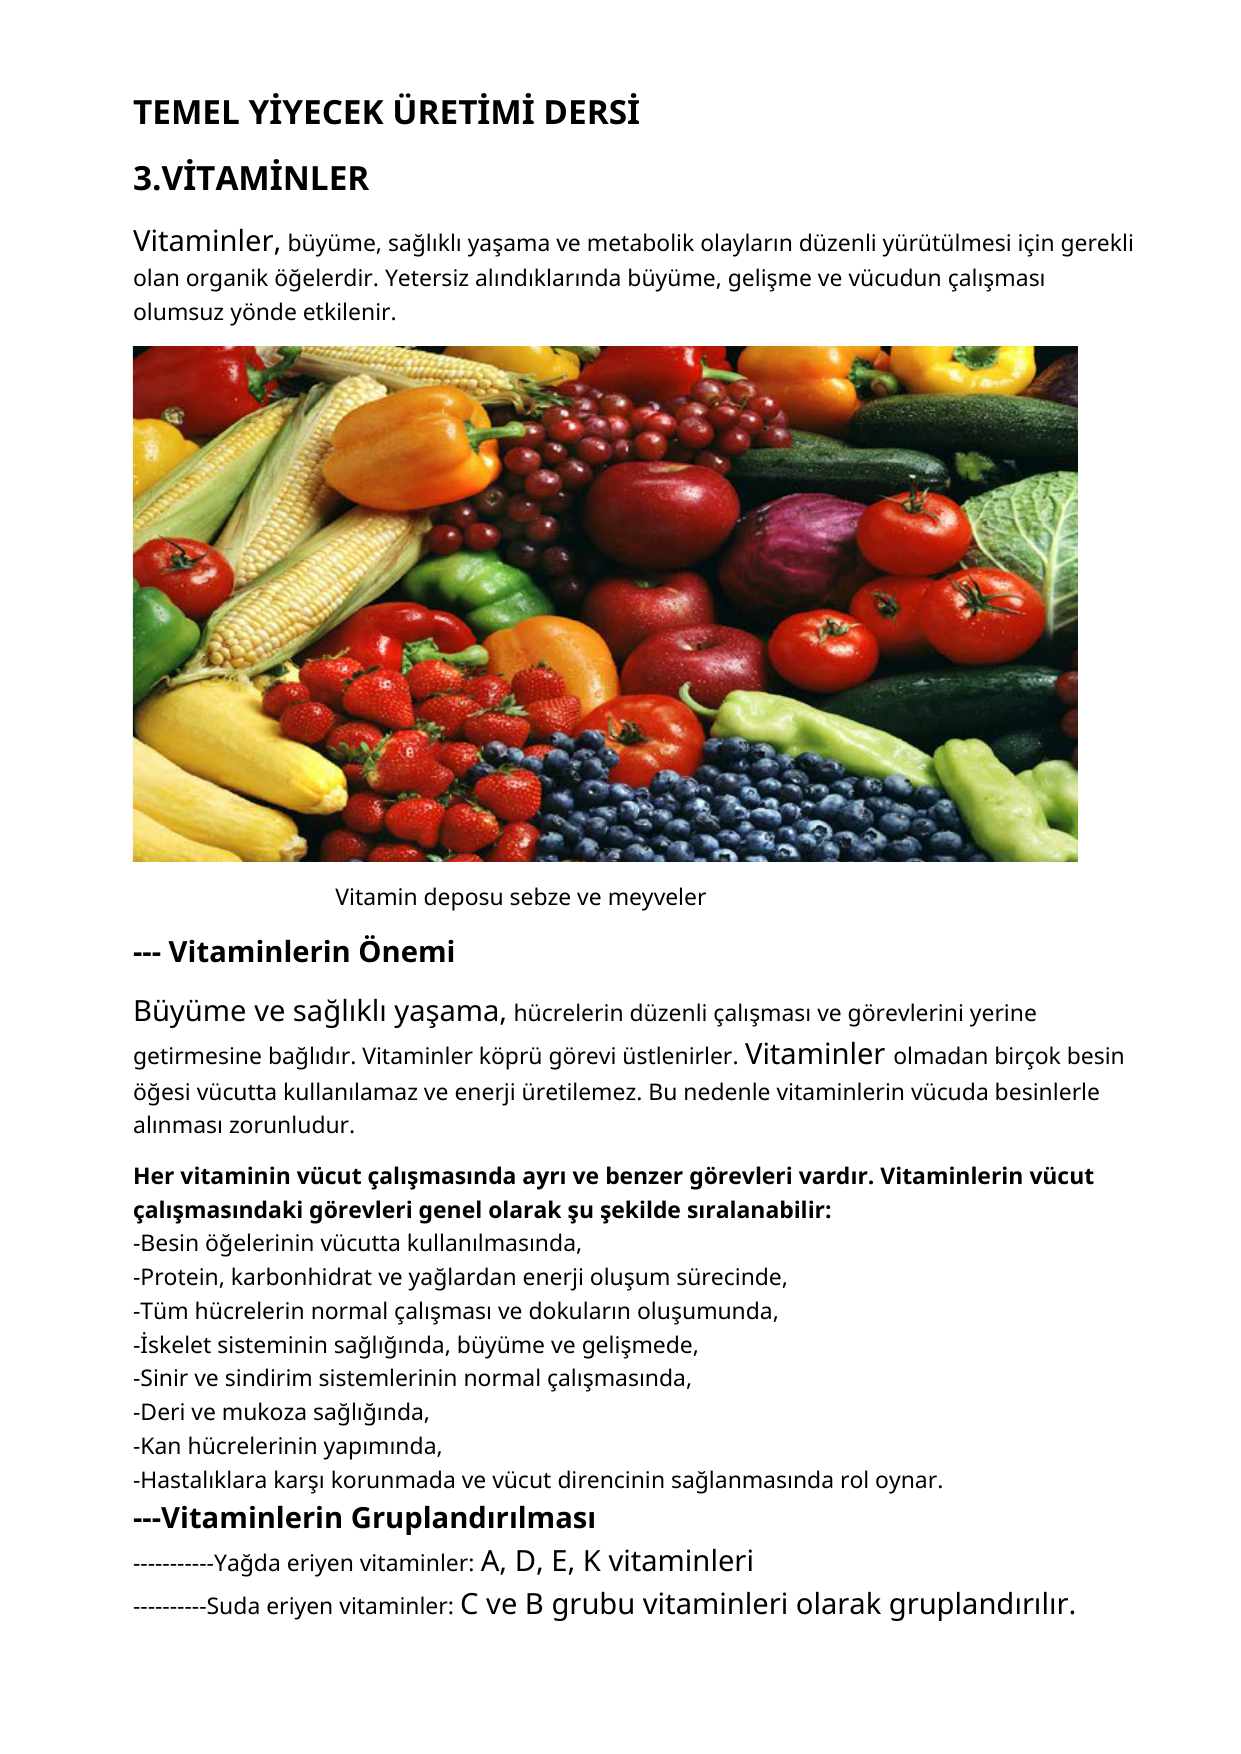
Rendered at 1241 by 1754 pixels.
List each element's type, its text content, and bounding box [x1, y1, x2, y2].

text TEMEL YİYECEK ÜRETİMİ DERSİ [133, 89, 1137, 134]
text --- Vitaminlerin Önemi [133, 931, 1137, 971]
text -İskelet sisteminin sağlığında, büyüme ve gelişmede, [133, 1329, 1137, 1360]
text -Deri ve mukoza sağlığında, [133, 1396, 1137, 1427]
text -Besin öğelerinin vücutta kullanılmasında, [133, 1227, 1137, 1259]
text -----------Yağda eriyen vitaminler: A, D, E, K vitaminleri [133, 1540, 1137, 1580]
text Her vitaminin vücut çalışmasında ayrı ve benzer görevleri vardır. Vitaminlerin vücut çalışmasındaki görevleri genel olarak şu şekilde sıralanabilir: [133, 1160, 1137, 1225]
text Vitamin deposu sebze ve meyveler [133, 881, 1137, 912]
text -Kan hücrelerinin yapımında, [133, 1430, 1137, 1461]
text -Tüm hücrelerin normal çalışması ve dokuların oluşumunda, [133, 1295, 1137, 1326]
text -Sinir ve sindirim sistemlerinin normal çalışmasında, [133, 1362, 1137, 1394]
text -Protein, karbonhidrat ve yağlardan enerji oluşum sürecinde, [133, 1261, 1137, 1292]
text Vitaminler, büyüme, sağlıklı yaşama ve metabolik olayların düzenli yürütülmesi için gerekli olan organik öğelerdir. Yetersiz alındıklarında büyüme, gelişme ve vücudun çalışması olumsuz yönde etkilenir. [133, 220, 1137, 327]
text ----------Suda eriyen vitaminler: C ve B grubu vitaminleri olarak gruplandırılır. [133, 1583, 1137, 1623]
text ---Vitaminlerin Gruplandırılması [133, 1497, 1137, 1537]
text 3.VİTAMİNLER [133, 154, 1137, 200]
text -Hastalıklara karşı korunmada ve vücut direncinin sağlanmasında rol oynar. [133, 1464, 1137, 1495]
text Büyüme ve sağlıklı yaşama, hücrelerin düzenli çalışması ve görevlerini yerine getirmesine bağlıdır. Vitaminler köprü görevi üstlenirler. Vitaminler olmadan birçok besin öğesi vücutta kullanılamaz ve enerji üretilemez. Bu nedenle vitaminlerin vücuda besinlerle alınması zorunludur. [133, 991, 1137, 1141]
